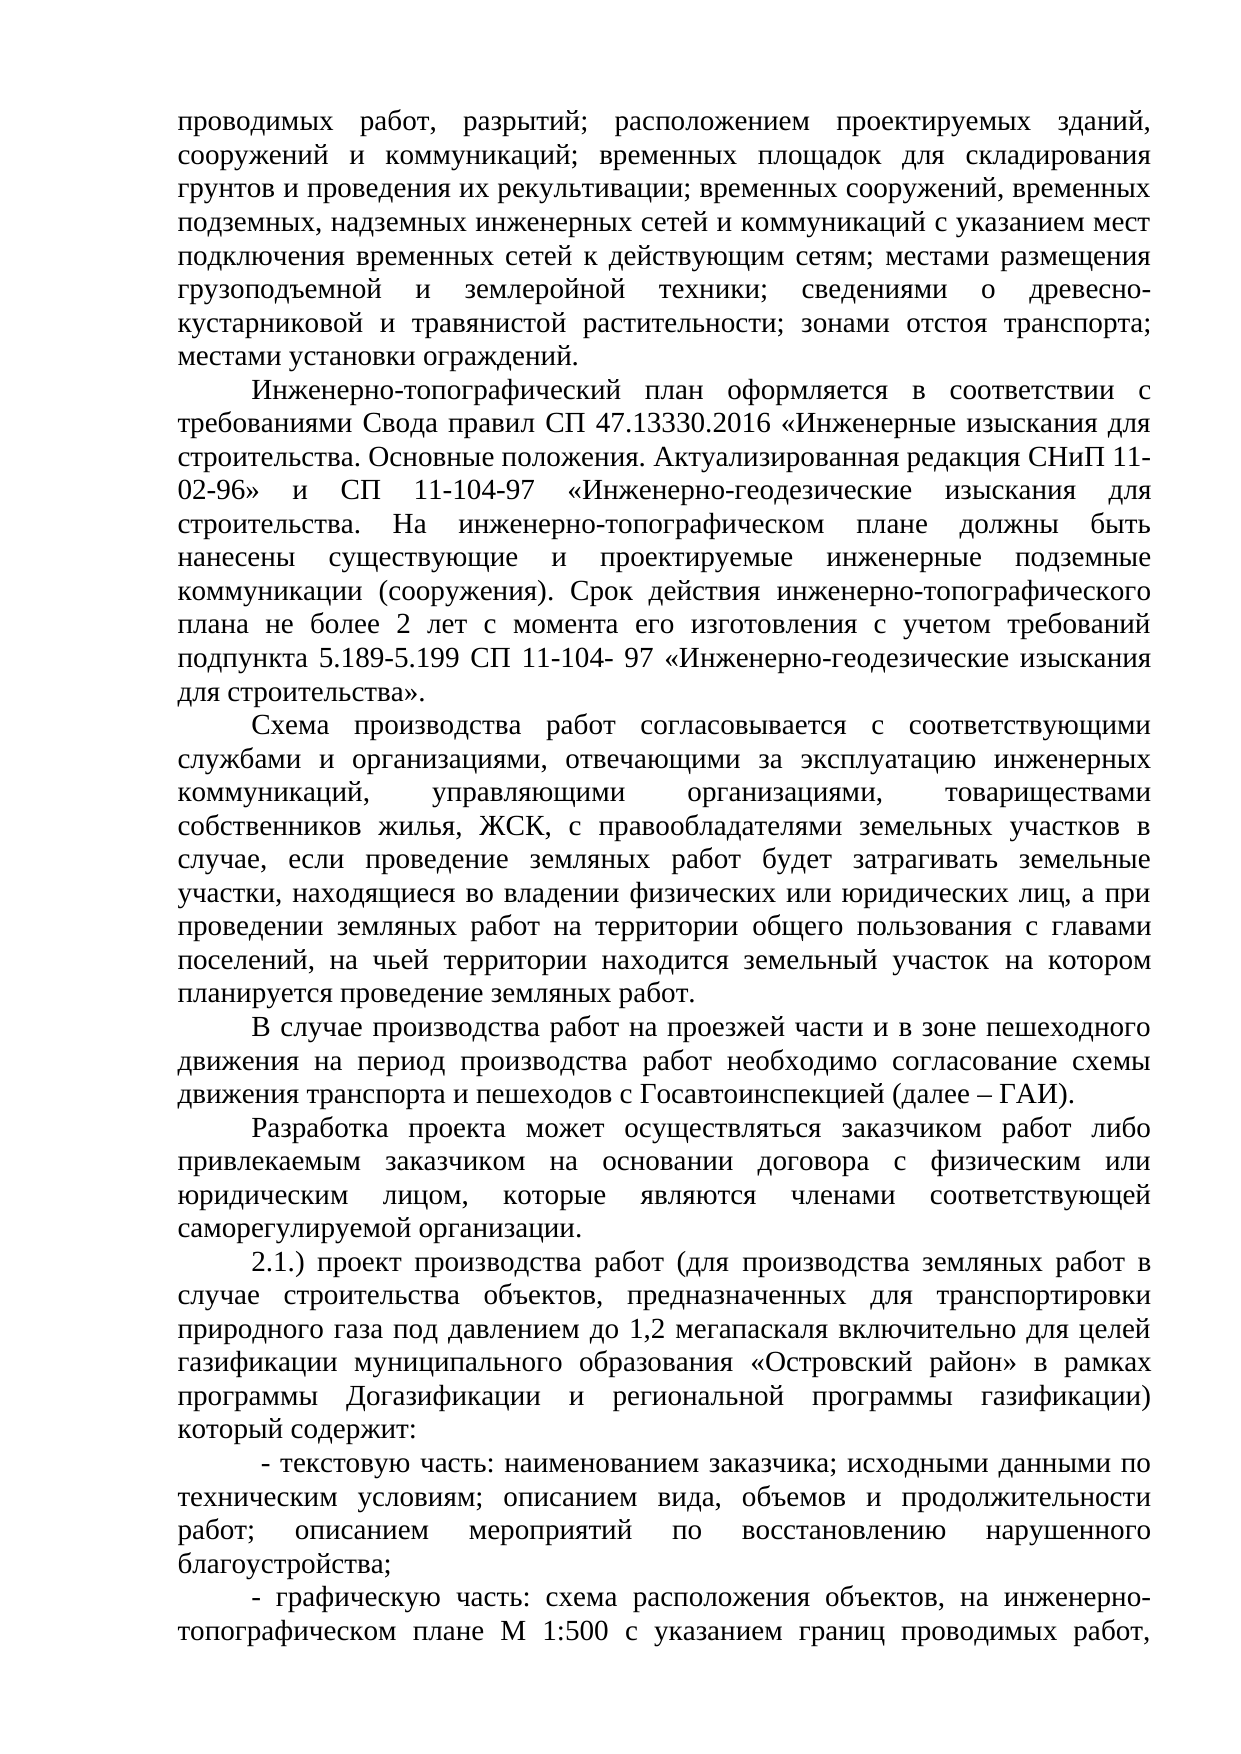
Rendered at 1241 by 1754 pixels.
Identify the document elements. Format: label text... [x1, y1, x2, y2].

text Инженерно-топографический план оформляется в соответствии с требованиями Свода правил СП 47.13330.2016 «Инженерные изыскания для строительства. Основные положения. Актуализированная редакция СНиП 11-02-96» и СП 11-104-97 «Инженерно-геодезические изыскания для строительства. На инженерно-топографическом плане должны быть нанесены существующие и проектируемые инженерные подземные коммуникации (сооружения). Срок действия инженерно-топографического плана не более 2 лет с момента его изготовления с учетом требований подпункта 5.189-5.199 СП 11-104- 97 «Инженерно-геодезические изыскания для строительства». [177, 372, 1152, 707]
text - текстовую часть: наименованием заказчика; исходными данными по техническим условиям; описанием вида, объемов и продолжительности работ; описанием мероприятий по восстановлению нарушенного благоустройства; [177, 1445, 1152, 1579]
text 2.1.) проект производства работ (для производства земляных работ в случае строительства объектов, предназначенных для транспортировки природного газа под давлением до 1,2 мегапаскаля включительно для целей газификации муниципального образования «Островский район» в рамках программы Догазификации и региональной программы газификации) который содержит: [177, 1244, 1152, 1445]
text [177, 1579, 1152, 1646]
text В случае производства работ на проезжей части и в зоне пешеходного движения на период производства работ необходимо согласование схемы движения транспорта и пешеходов с Госавтоинспекцией (далее – ГАИ). [177, 1009, 1152, 1110]
text Разработка проекта может осуществляться заказчиком работ либо привлекаемым заказчиком на основании договора с физическим или юридическим лицом, которые являются членами соответствующей саморегулируемой организации. [177, 1110, 1152, 1244]
text Схема производства работ согласовывается с соответствующими службами и организациями, отвечающими за эксплуатацию инженерных коммуникаций, управляющими организациями, товариществами собственников жилья, ЖСК, с правообладателями земельных участков в случае, если проведение земляных работ будет затрагивать земельные участки, находящиеся во владении физических или юридических лиц, а при проведении земляных работ на территории общего пользования с главами поселений, на чьей территории находится земельный участок на котором планируется проведение земляных работ. [177, 707, 1152, 1009]
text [177, 103, 1152, 372]
